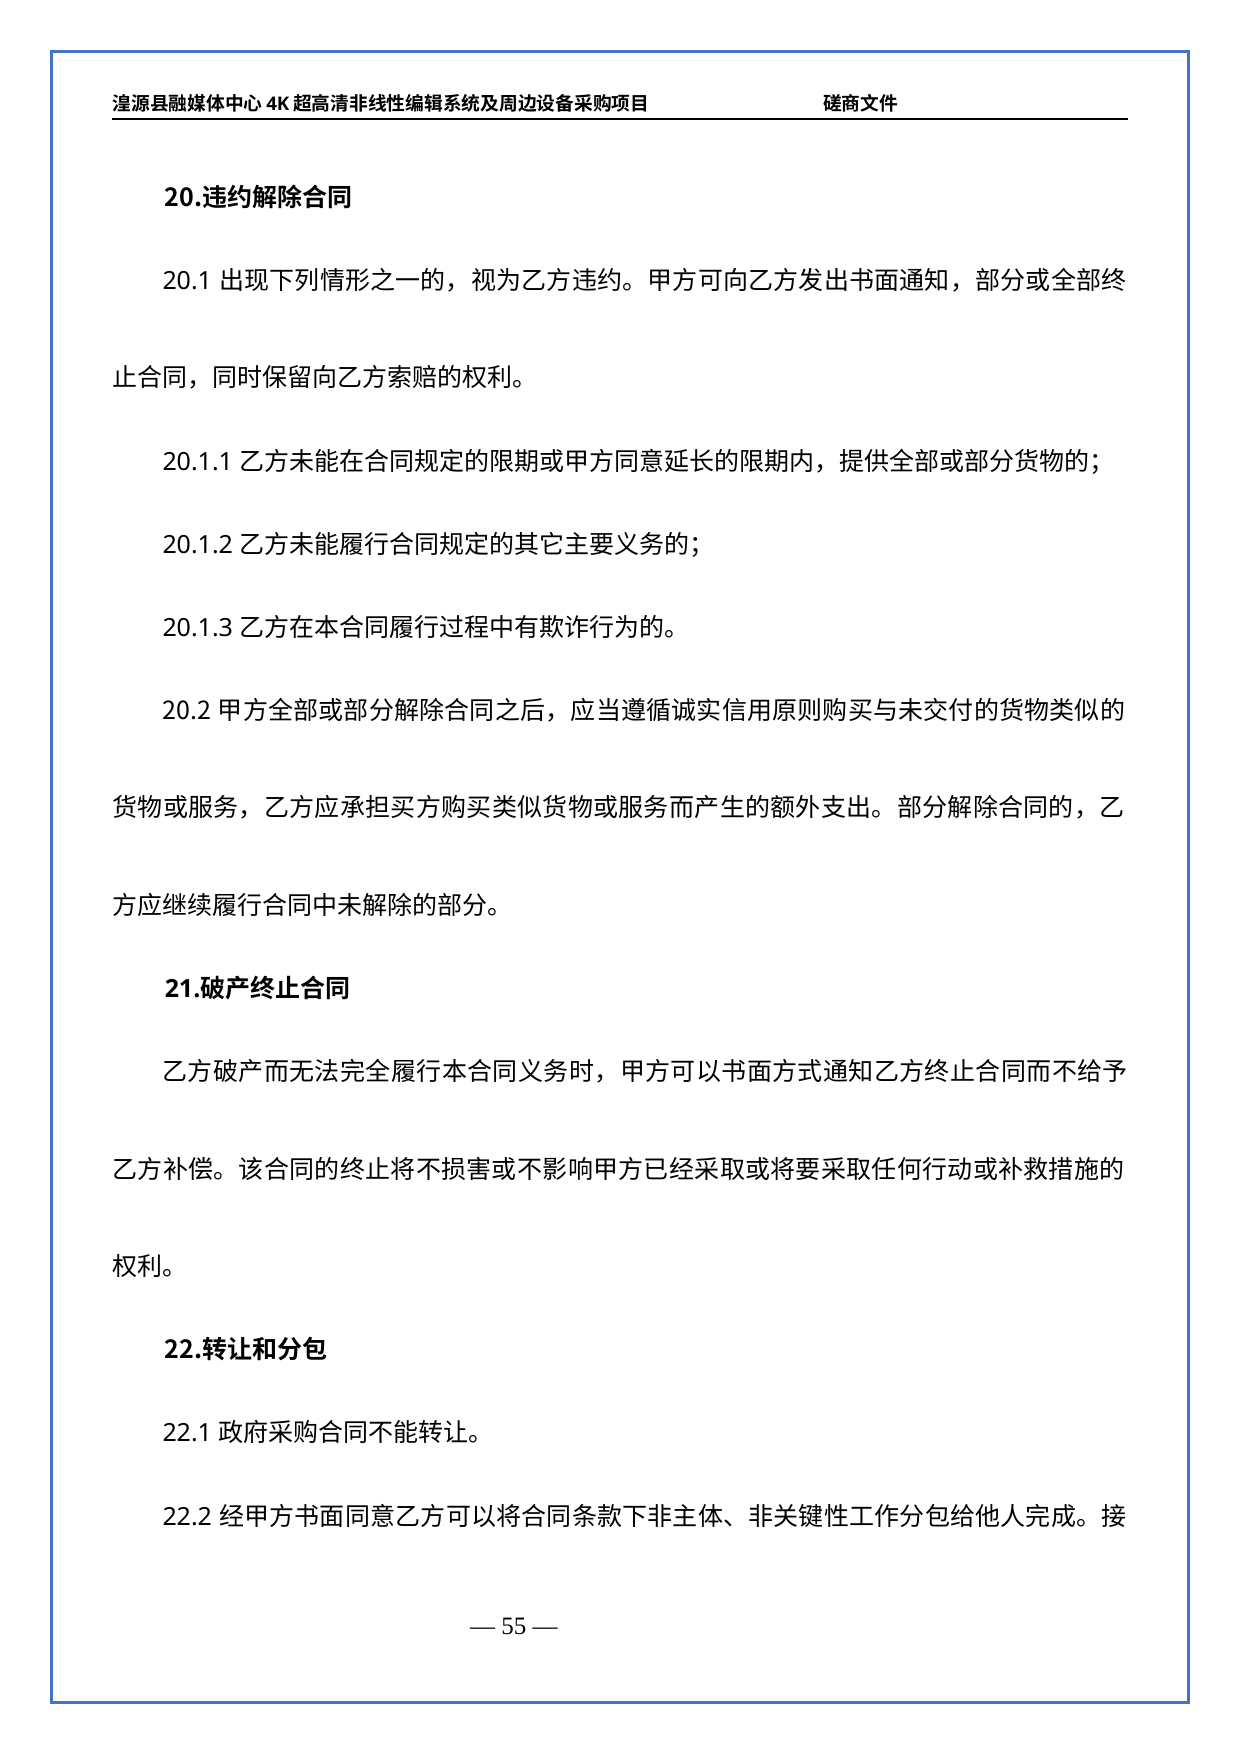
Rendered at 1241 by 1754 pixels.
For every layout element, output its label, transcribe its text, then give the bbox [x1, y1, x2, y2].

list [112, 1482, 1128, 1547]
list 22.1 政府采购合同不能转让。 [112, 1398, 1128, 1463]
list 20.1.3 乙方在本合同履行过程中有欺诈行为的。 [112, 593, 1128, 658]
list 20.1.1 乙方未能在合同规定的限期或甲方同意延长的限期内，提供全部或部分货物的； [112, 427, 1128, 492]
list 20.1 出现下列情形之一的，视为乙方违约。甲方可向乙方发出书面通知，部分或全部终止合同，同时保留向乙方索赔的权利。 [112, 246, 1128, 408]
text 20.违约解除合同 [157, 163, 1128, 228]
list 20.1.2 乙方未能履行合同规定的其它主要义务的； [112, 510, 1128, 575]
text 21.破产终止合同 [157, 954, 1128, 1019]
list 20.2 甲方全部或部分解除合同之后，应当遵循诚实信用原则购买与未交付的货物类似的货物或服务，乙方应承担买方购买类似货物或服务而产生的额外支出。部分解除合同的，乙方应继续履行合同中未解除的部分。 [112, 676, 1128, 936]
text 乙方破产而无法完全履行本合同义务时，甲方可以书面方式通知乙方终止合同而不给予乙方补偿。该合同的终止将不损害或不影响甲方已经采取或将要采取任何行动或补救措施的权利。 [112, 1037, 1128, 1297]
text 22.转让和分包 [157, 1315, 1128, 1380]
